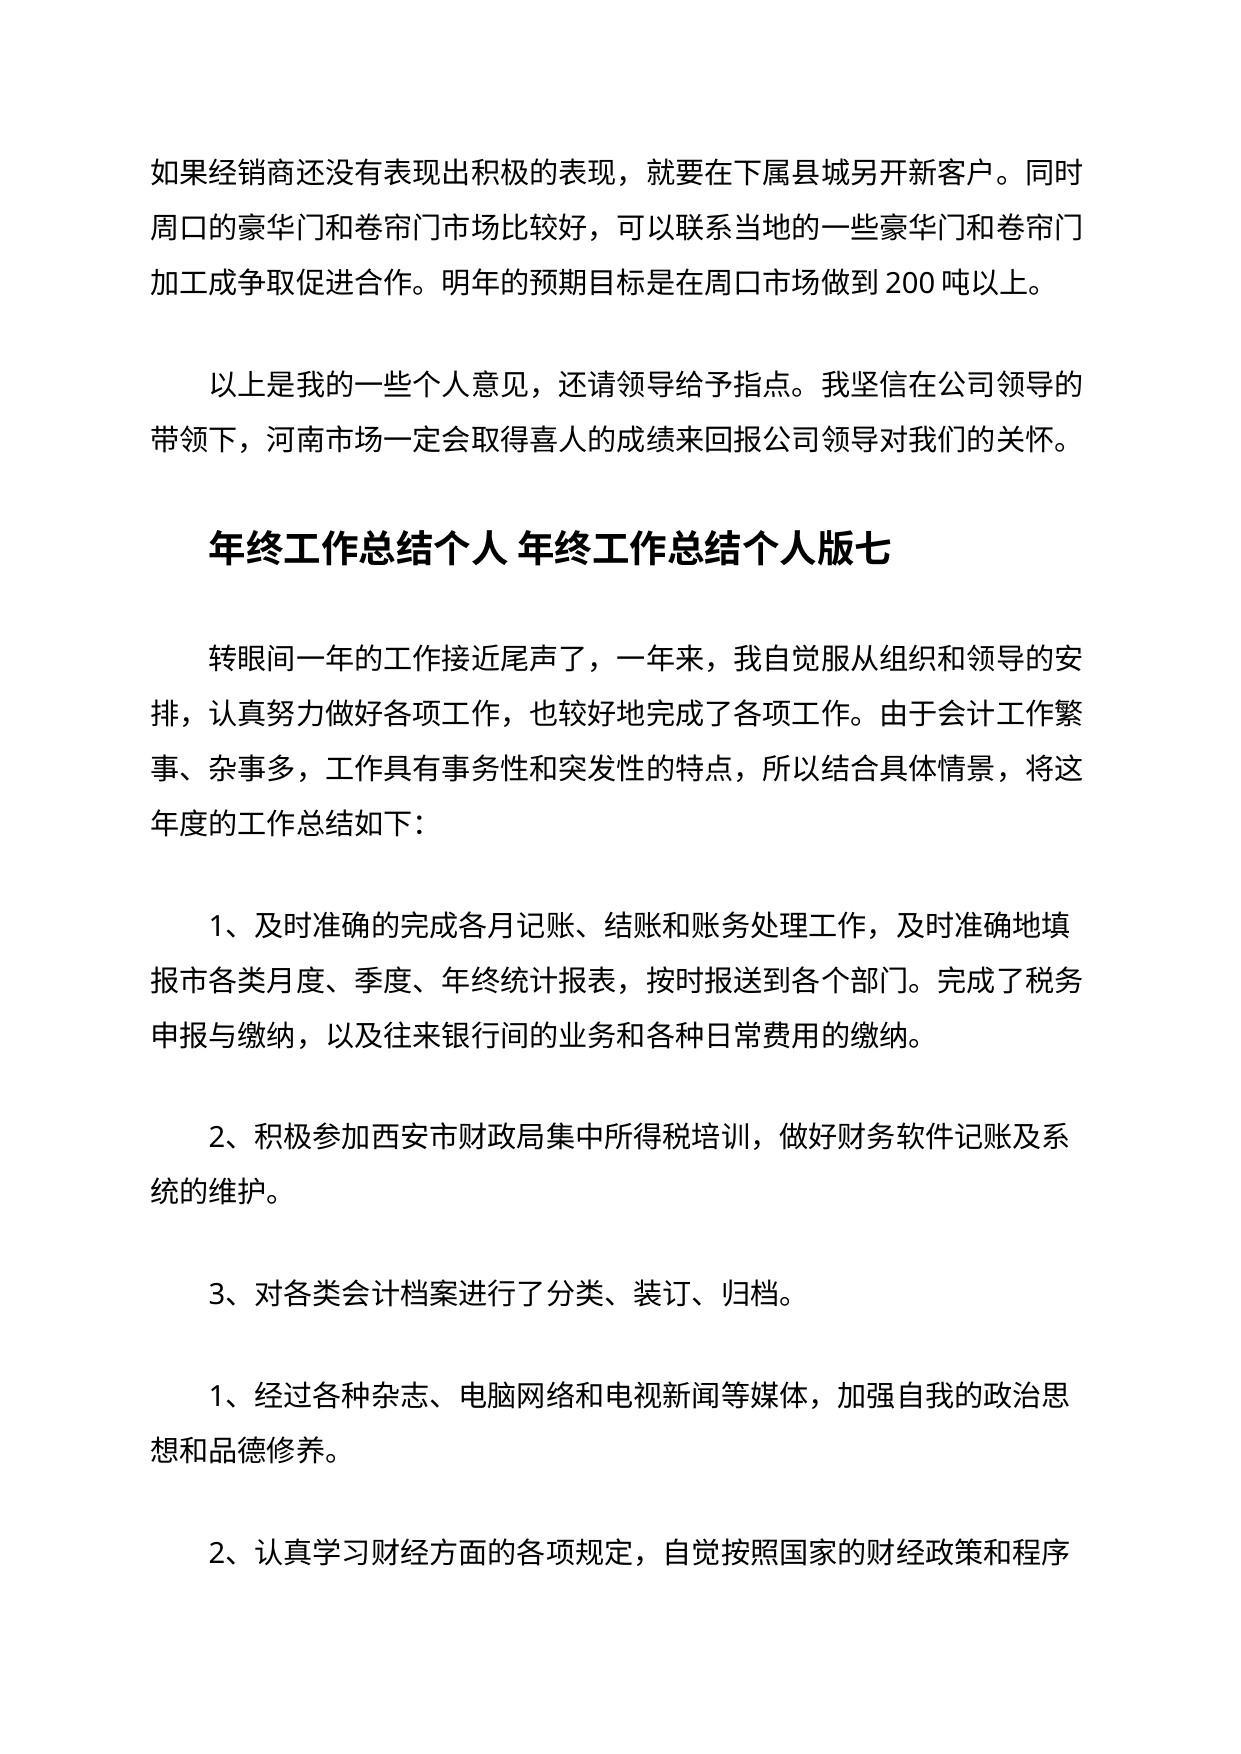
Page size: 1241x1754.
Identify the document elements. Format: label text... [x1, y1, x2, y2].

text 1、经过各种杂志、电脑网络和电视新闻等媒体，加强自我的政治思想和品德修养。 [150, 1373, 1090, 1470]
text 1、及时准确的完成各月记账、结账和账务处理工作，及时准确地填报市各类月度、季度、年终统计报表，按时报送到各个部门。完成了税务申报与缴纳，以及往来银行间的业务和各种日常费用的缴纳。 [150, 902, 1090, 1054]
text 3、对各类会计档案进行了分类、装订、归档。 [150, 1271, 1090, 1313]
text 2、积极参加西安市财政局集中所得税培训，做好财务软件记账及系统的维护。 [150, 1114, 1090, 1211]
text 年终工作总结个人 年终工作总结个人版七 [150, 518, 1090, 573]
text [150, 150, 1090, 302]
text 以上是我的一些个人意见，还请领导给予指点。我坚信在公司领导的带领下，河南市场一定会取得喜人的成绩来回报公司领导对我们的关怀。 [150, 362, 1090, 459]
text 转眼间一年的工作接近尾声了，一年来，我自觉服从组织和领导的安排，认真努力做好各项工作，也较好地完成了各项工作。由于会计工作繁事、杂事多，工作具有事务性和突发性的特点，所以结合具体情景，将这年度的工作总结如下： [150, 636, 1090, 843]
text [150, 1529, 1090, 1572]
